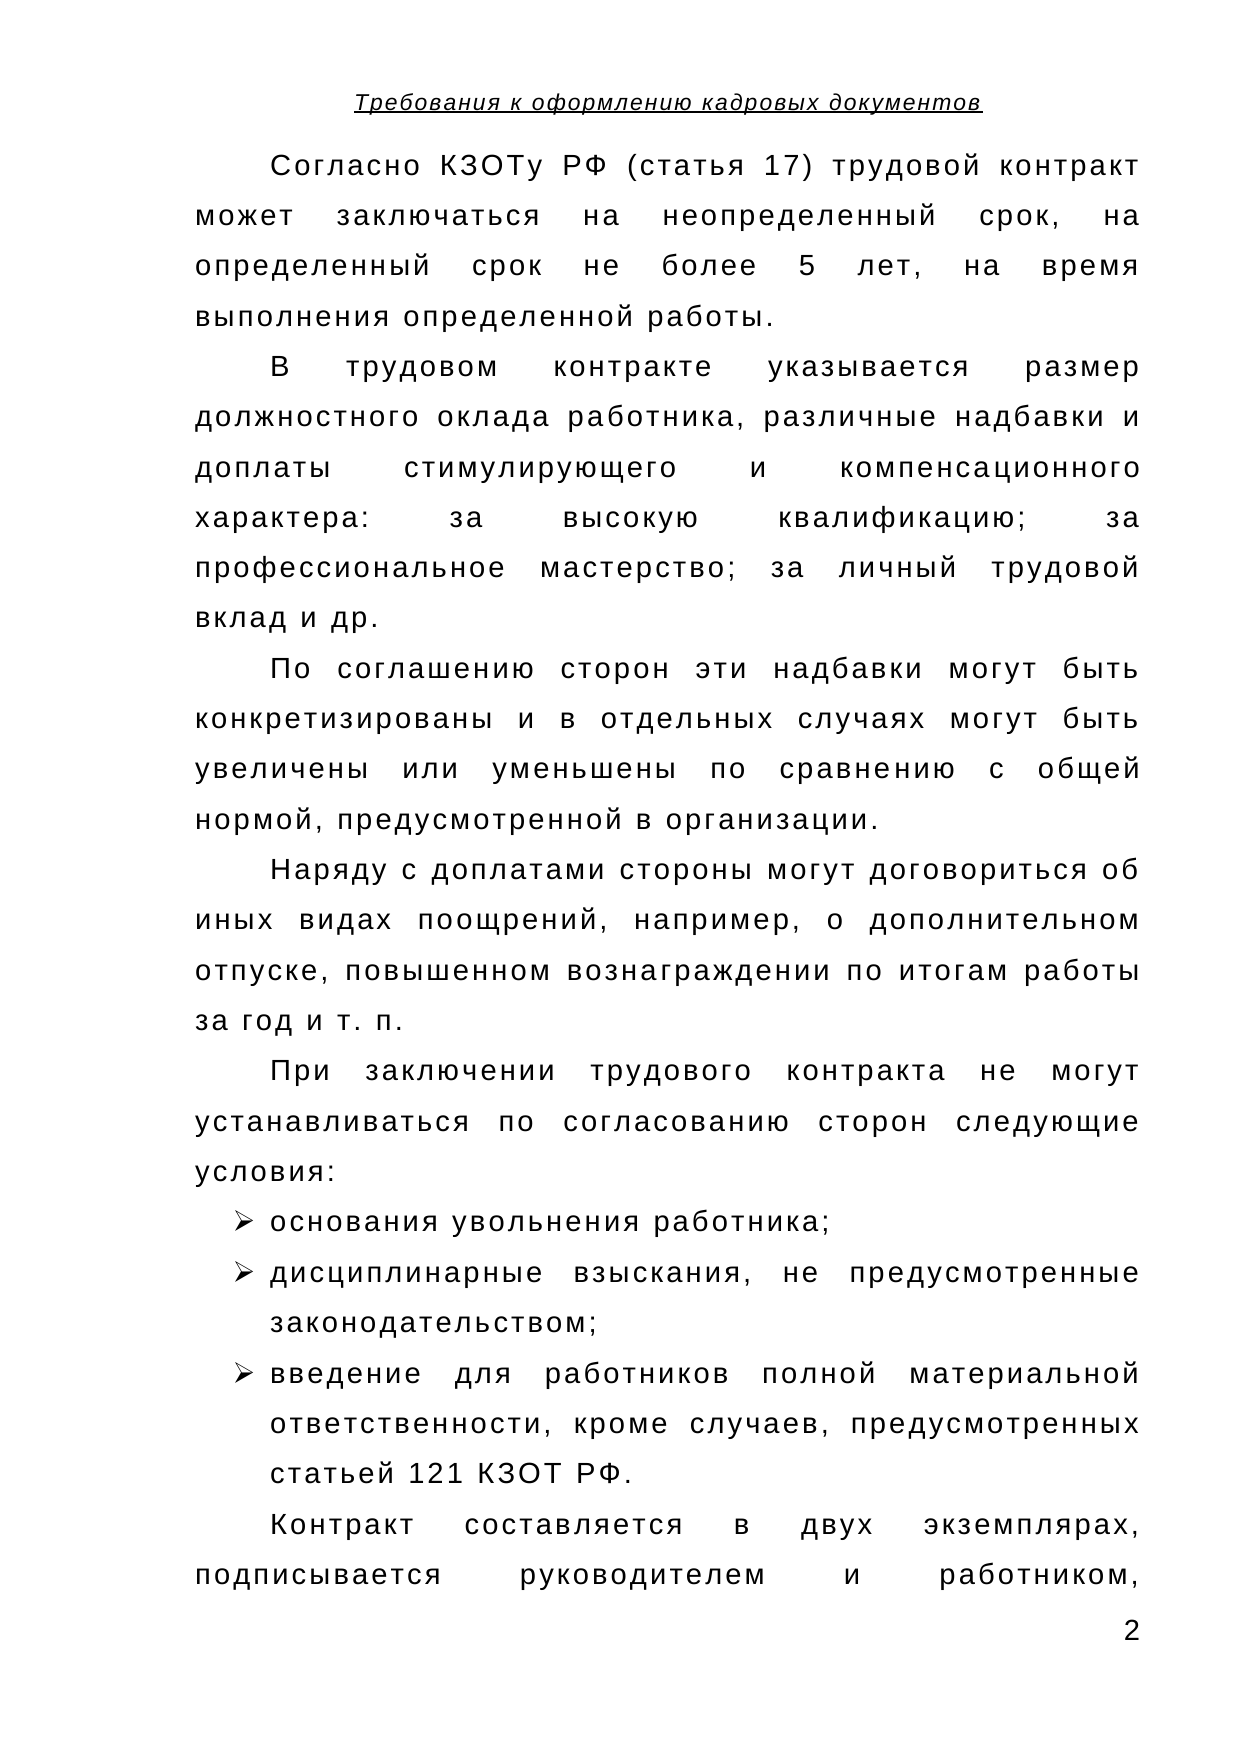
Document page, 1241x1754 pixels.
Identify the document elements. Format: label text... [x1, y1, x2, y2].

text Наряду с доплатами стороны могут договориться об иных видах поощрений, например, о дополнительном отпуске, повышенном вознаграждении по итогам работы за год и т. п. [195, 852, 1140, 1037]
text По соглашению сторон эти надбавки могут быть конкретизированы и в отдельных случаях могут быть увеличены или уменьшены по сравнению с общей нормой, предусмотренной в организации. [195, 651, 1140, 835]
list дисциплинарные взыскания, не предусмотренные законодательством; [232, 1255, 1140, 1339]
list введение для работников полной материальной ответственности, кроме случаев, предусмотренных статьей 121 КЗОТ РФ. [232, 1356, 1140, 1490]
text При заключении трудового контракта не могут устанавливаться по согласованию сторон следующие условия: [195, 1053, 1140, 1187]
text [195, 1507, 1140, 1591]
text Согласно КЗОТу РФ (статья 17) трудовой контракт может заключаться на неопределенный срок, на определенный срок не более 5 лет, на время выполнения определенной работы. [195, 148, 1140, 332]
list основания увольнения работника; [232, 1204, 1140, 1238]
text В трудовом контракте указывается размер должностного оклада работника, различные надбавки и доплаты стимулирующего и компенсационного характера: за высокую квалификацию; за профессиональное мастерство; за личный трудовой вклад и др. [195, 349, 1140, 634]
